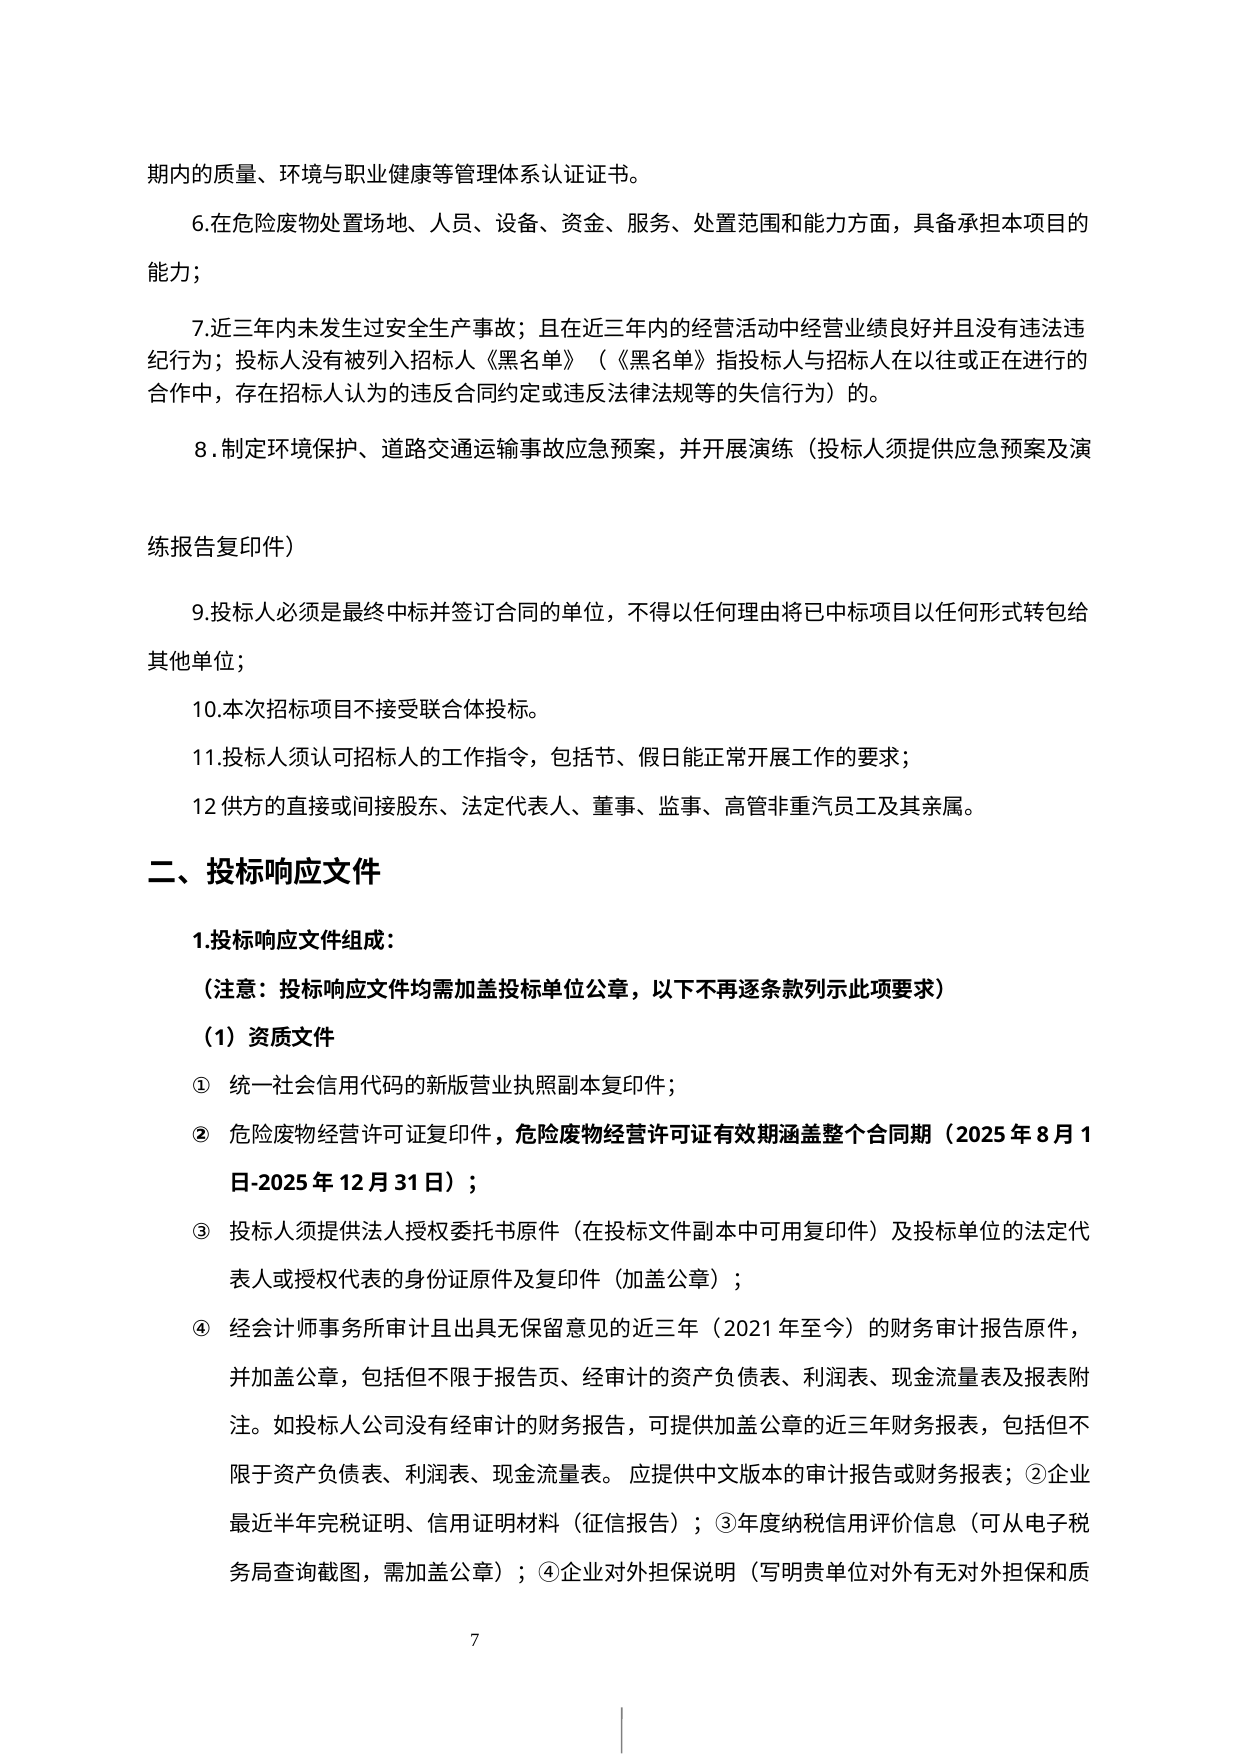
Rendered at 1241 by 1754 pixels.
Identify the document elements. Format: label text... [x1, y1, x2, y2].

text 10.本次招标项目不接受联合体投标。 [148, 692, 1092, 724]
text 9.投标人必须是最终中标并签订合同的单位，不得以任何理由将已中标项目以任何形式转包给其他单位； [148, 595, 1092, 676]
text 1.投标响应文件组成： [148, 923, 1092, 955]
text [148, 157, 1092, 189]
text 6.在危险废物处置场地、人员、设备、资金、服务、处置范围和能力方面，具备承担本项目的能力； [148, 205, 1092, 287]
text 二、投标响应文件 [148, 837, 1092, 902]
text （注意：投标响应文件均需加盖投标单位公章，以下不再逐条款列示此项要求） [148, 971, 1092, 1004]
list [191, 1310, 1092, 1587]
list 危险废物经营许可证复印件，危险废物经营许可证有效期涵盖整个合同期（2025年8月1日-2025年12月31日）； [191, 1116, 1092, 1197]
list 统一社会信用代码的新版营业执照副本复印件； [191, 1068, 1092, 1100]
list 投标人须提供法人授权委托书原件（在投标文件副本中可用复印件）及投标单位的法定代表人或授权代表的身份证原件及复印件（加盖公章）； [191, 1213, 1092, 1294]
text 11.投标人须认可招标人的工作指令，包括节、假日能正常开展工作的要求； [191, 740, 1092, 773]
text 7.近三年内未发生过安全生产事故；且在近三年内的经营活动中经营业绩良好并且没有违法违纪行为；投标人没有被列入招标人《黑名单》（《黑名单》指投标人与招标人在以往或正在进行的合作中，存在招标人认为的违反合同约定或违反法律法规等的失信行为）的。 [148, 310, 1092, 408]
text 8.制定环境保护、道路交通运输事故应急预案，并开展演练（投标人须提供应急预案及演练报告复印件） [148, 416, 1092, 578]
text 12供方的直接或间接股东、法定代表人、董事、监事、高管非重汽员工及其亲属。 [191, 788, 1092, 821]
text （1）资质文件 [148, 1019, 1092, 1052]
